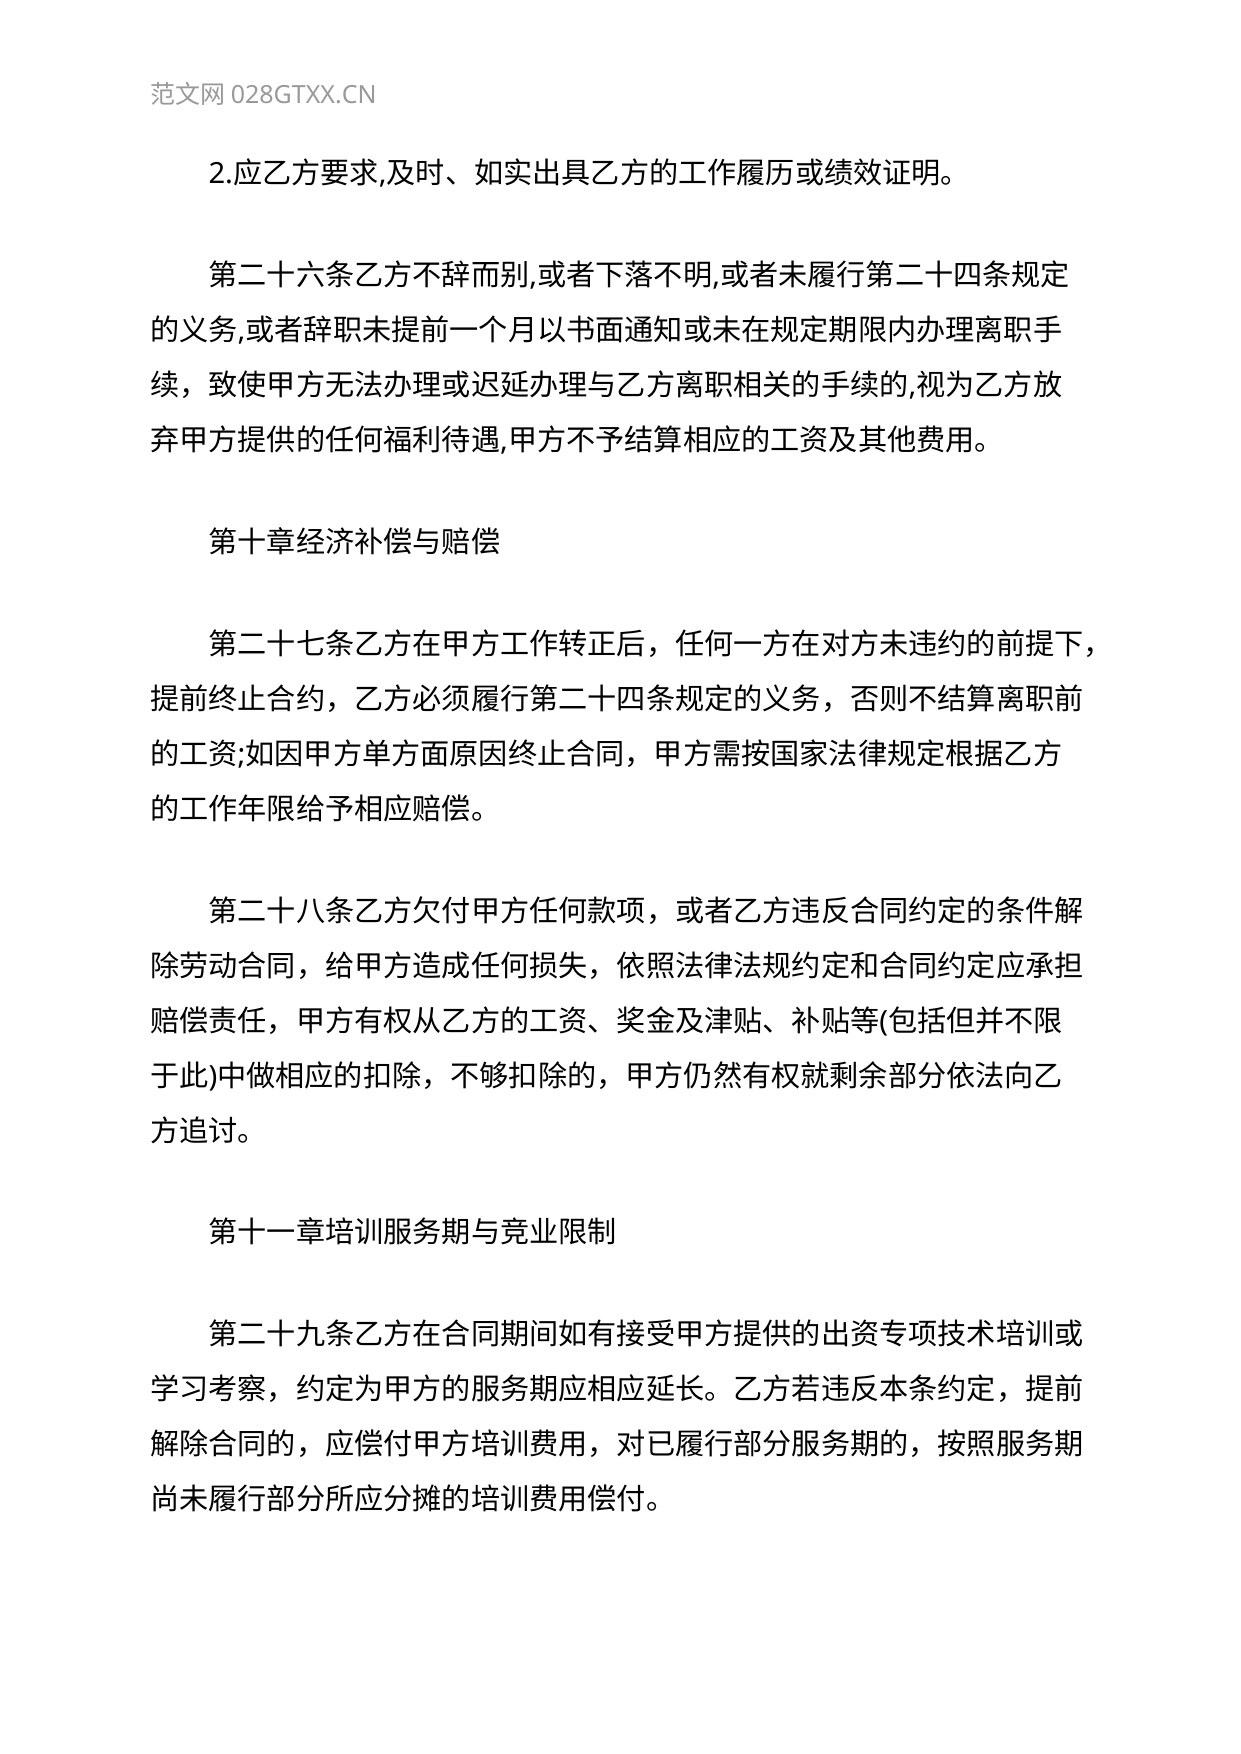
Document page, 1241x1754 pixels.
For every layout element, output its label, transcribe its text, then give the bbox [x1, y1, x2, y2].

text 第二十六条乙方不辞而别,或者下落不明,或者未履行第二十四条规定的义务,或者辞职未提前一个月以书面通知或未在规定期限内办理离职手续，致使甲方无法办理或迟延办理与乙方离职相关的手续的,视为乙方放弃甲方提供的任何福利待遇,甲方不予结算相应的工资及其他费用。 [150, 252, 1090, 459]
text 2.应乙方要求,及时、如实出具乙方的工作履历或绩效证明。 [150, 150, 1090, 192]
text 第二十九条乙方在合同期间如有接受甲方提供的出资专项技术培训或学习考察，约定为甲方的服务期应相应延长。乙方若违反本条约定，提前解除合同的，应偿付甲方培训费用，对已履行部分服务期的，按照服务期尚未履行部分所应分摊的培训费用偿付。 [150, 1311, 1090, 1518]
text 第二十七条乙方在甲方工作转正后，任何一方在对方未违约的前提下，提前终止合约，乙方必须履行第二十四条规定的义务，否则不结算离职前的工资;如因甲方单方面原因终止合同，甲方需按国家法律规定根据乙方的工作年限给予相应赔偿。 [150, 621, 1090, 828]
text 第二十八条乙方欠付甲方任何款项，或者乙方违反合同约定的条件解除劳动合同，给甲方造成任何损失，依照法律法规约定和合同约定应承担赔偿责任，甲方有权从乙方的工资、奖金及津贴、补贴等(包括但并不限于此)中做相应的扣除，不够扣除的，甲方仍然有权就剩余部分依法向乙方追讨。 [150, 887, 1090, 1149]
text 第十一章培训服务期与竞业限制 [150, 1209, 1090, 1251]
text 第十章经济补偿与赔偿 [150, 519, 1090, 561]
